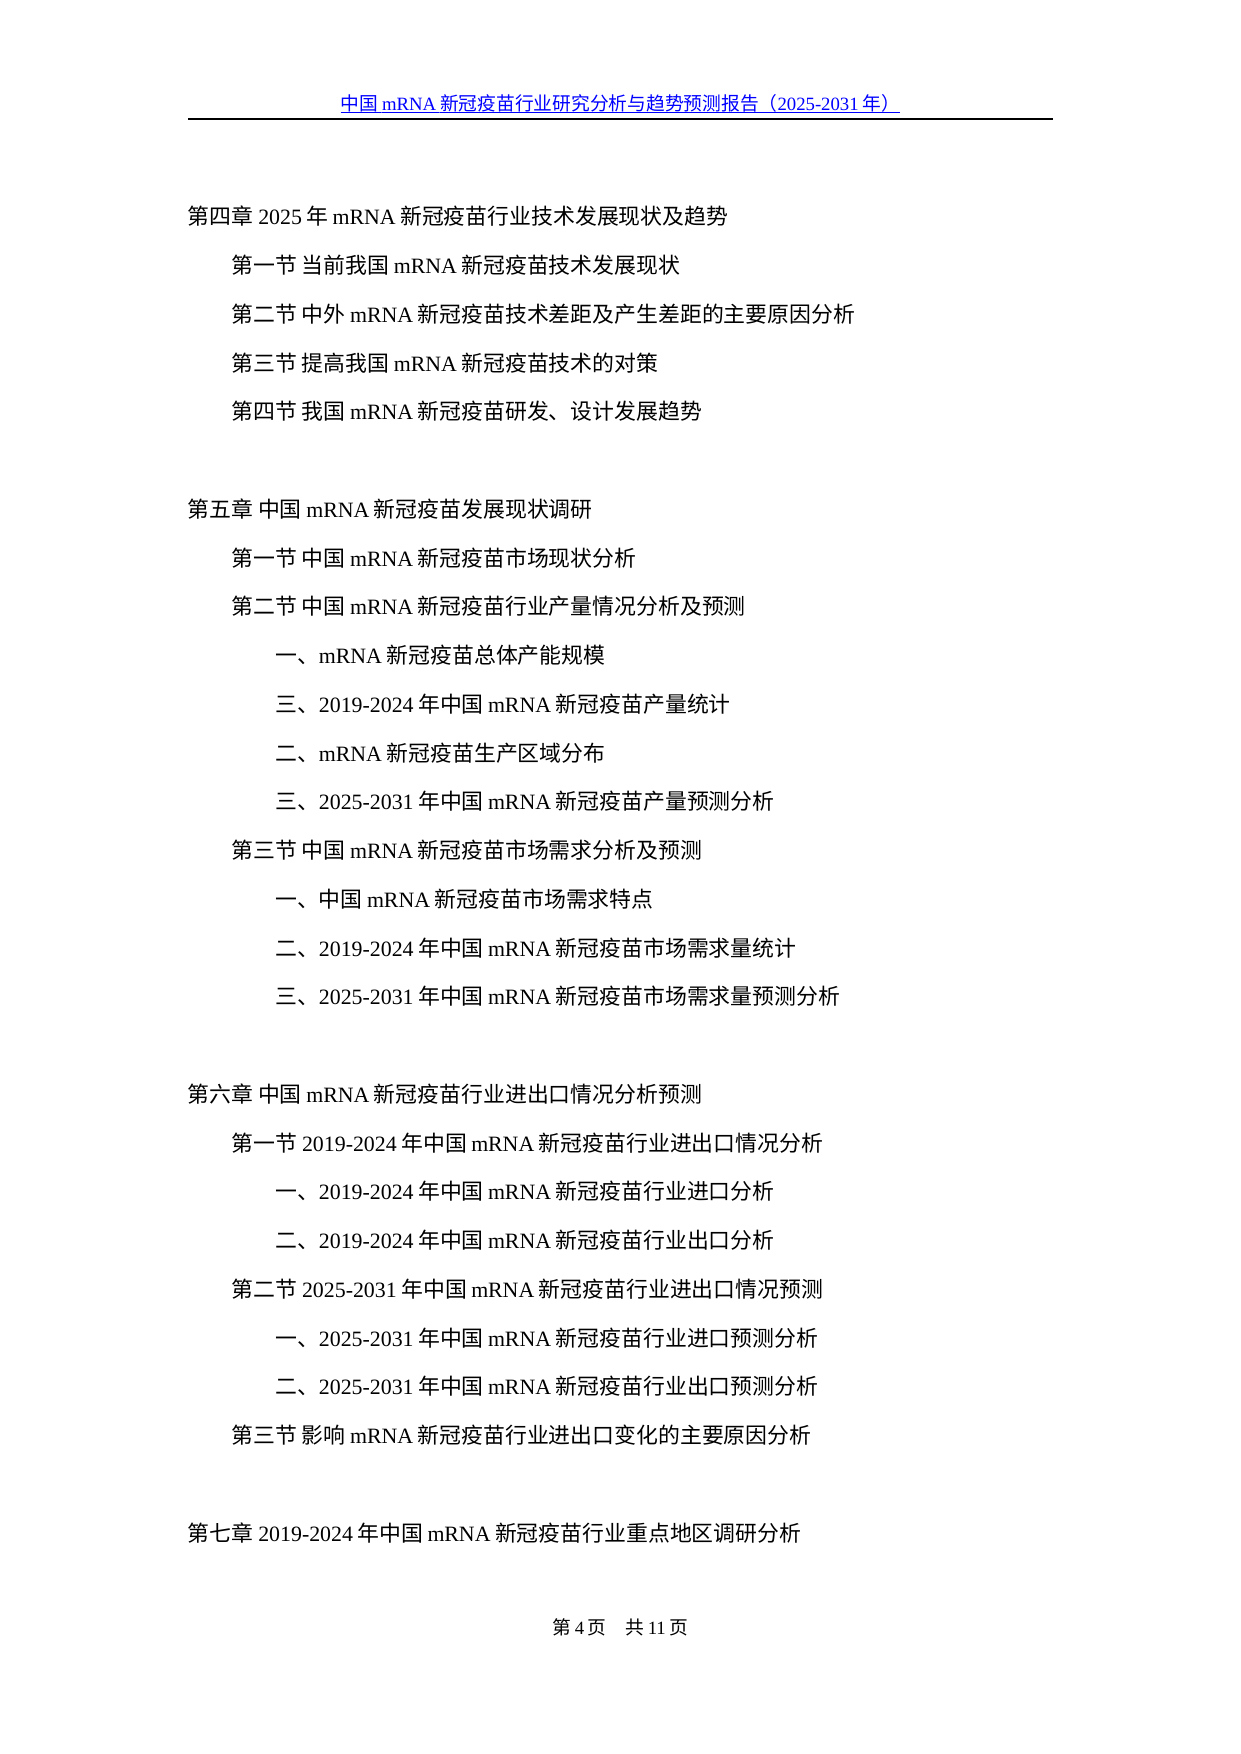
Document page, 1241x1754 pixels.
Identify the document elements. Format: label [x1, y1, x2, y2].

text [187, 150, 1053, 1548]
